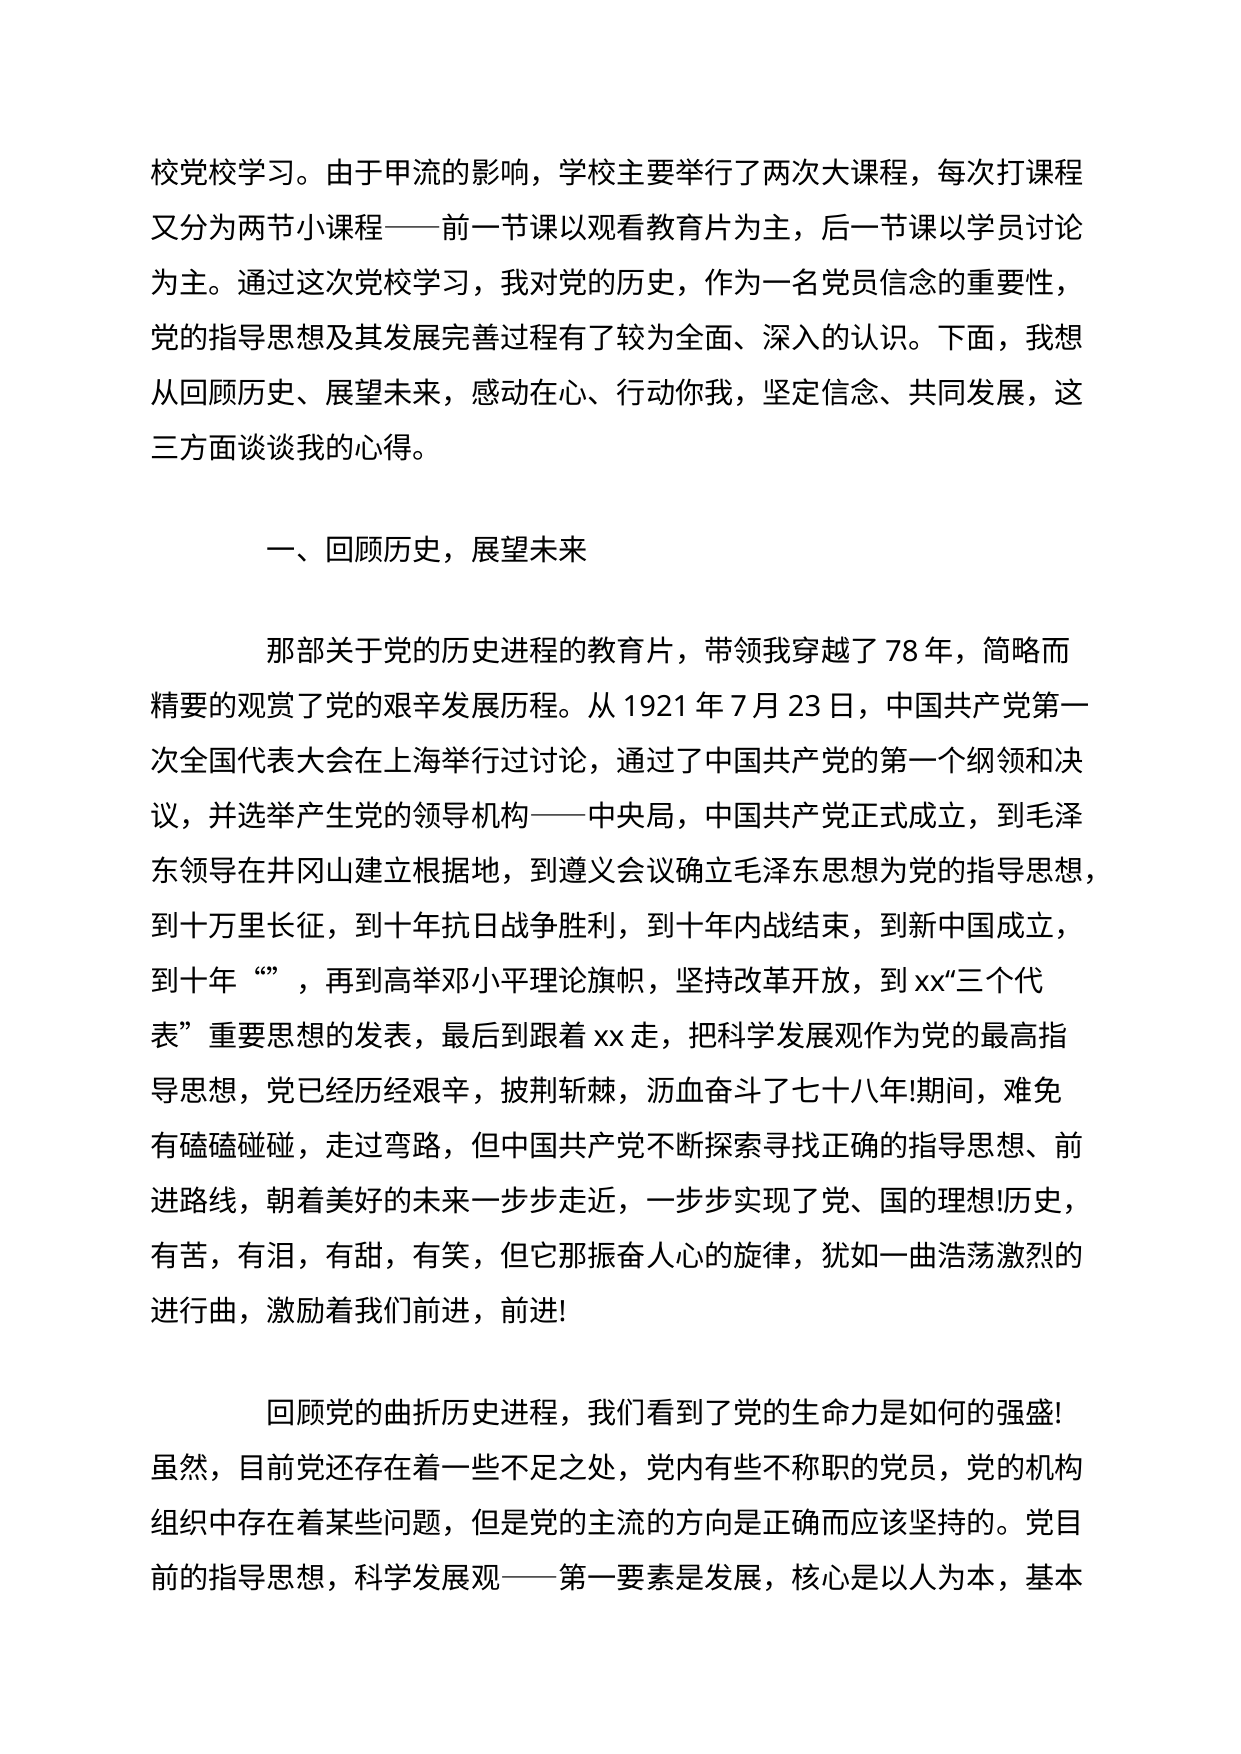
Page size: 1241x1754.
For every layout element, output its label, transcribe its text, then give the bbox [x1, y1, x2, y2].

text 那部关于党的历史进程的教育片，带领我穿越了78年，简略而精要的观赏了党的艰辛发展历程。从1921年7月23日，中国共产党第一次全国代表大会在上海举行过讨论，通过了中国共产党的第一个纲领和决议，并选举产生党的领导机构——中央局，中国共产党正式成立，到毛泽东领导在井冈山建立根据地，到遵义会议确立毛泽东思想为党的指导思想，到十万里长征，到十年抗日战争胜利，到十年内战结束，到新中国成立，到十年“”，再到高举邓小平理论旗帜，坚持改革开放，到xx“三个代表”重要思想的发表，最后到跟着xx走，把科学发展观作为党的最高指导思想，党已经历经艰辛，披荆斩棘，沥血奋斗了七十八年!期间，难免有磕磕碰碰，走过弯路，但中国共产党不断探索寻找正确的指导思想、前进路线，朝着美好的未来一步步走近，一步步实现了党、国的理想!历史，有苦，有泪，有甜，有笑，但它那振奋人心的旋律，犹如一曲浩荡激烈的进行曲，激励着我们前进，前进! [150, 628, 1090, 1330]
text 一、回顾历史，展望未来 [150, 526, 1090, 568]
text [150, 1389, 1090, 1596]
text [150, 150, 1090, 467]
